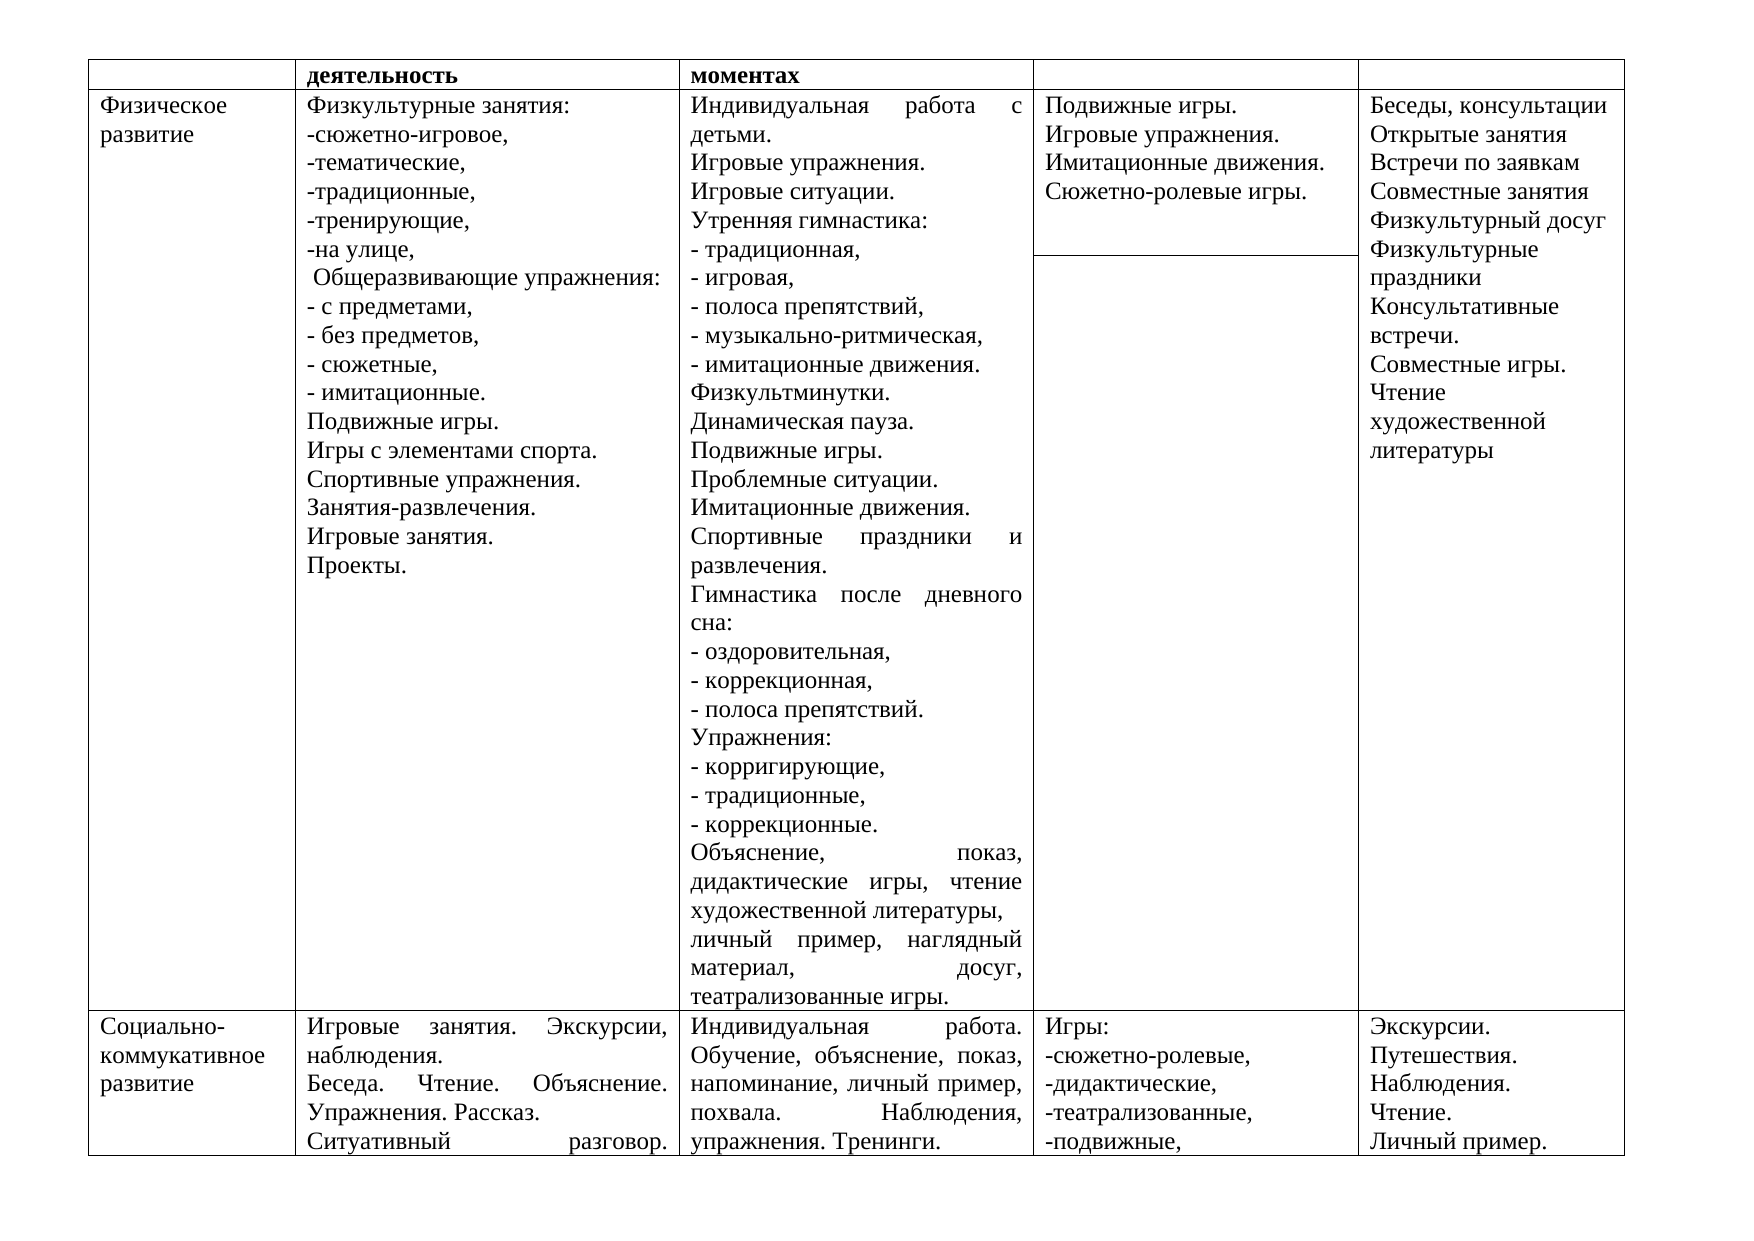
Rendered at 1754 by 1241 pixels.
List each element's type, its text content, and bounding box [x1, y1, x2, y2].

table_cell Подвижные игры. Игровые упражнения. Имитационные движения. Сюжетно-ролевые игры. [1034, 90, 1358, 254]
table_cell Индивидуальная работа с детьми. Игровые упражнения. Игровые ситуации. Утренняя гимнастика: - традиционная, - игровая, - полоса препятствий, - музыкально-ритмическая, - имитационные движения. Физкультминутки. Динамическая пауза. Подвижные игры. Проблемные ситуации. Имитационные движения. Спортивные праздники и развлечения. Гимнастика после дневного сна: - оздоровительная, - коррекционная, - полоса препятствий. Упражнения: - корригирующие, - традиционные, - коррекционные. Объяснение, показ, дидактические игры, чтение художественной литературы, личный пример, наглядный материал, досуг, театрализованные игры. [680, 90, 1033, 1010]
table_cell Физическое развитие [89, 90, 295, 1010]
table_cell [1034, 256, 1358, 1010]
table_cell Физкультурные занятия: -сюжетно-игровое, -тематические, -традиционные, -тренирующие, -на улице, Общеразвивающие упражнения: - с предметами, - без предметов, - сюжетные, - имитационные. Подвижные игры. Игры с элементами спорта. Спортивные упражнения. Занятия-развлечения. Игровые занятия. Проекты. [296, 90, 679, 1010]
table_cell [680, 60, 1033, 89]
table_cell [1034, 1011, 1358, 1155]
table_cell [1359, 1011, 1624, 1155]
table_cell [296, 60, 679, 89]
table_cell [680, 1011, 1033, 1155]
table_cell Беседы, консультации Открытые занятия Встречи по заявкам Совместные занятия Физкультурный досуг Физкультурные праздники Консультативные встречи. Совместные игры. Чтение художественной литературы [1359, 90, 1624, 1010]
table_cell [89, 1011, 295, 1155]
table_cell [296, 1011, 679, 1155]
